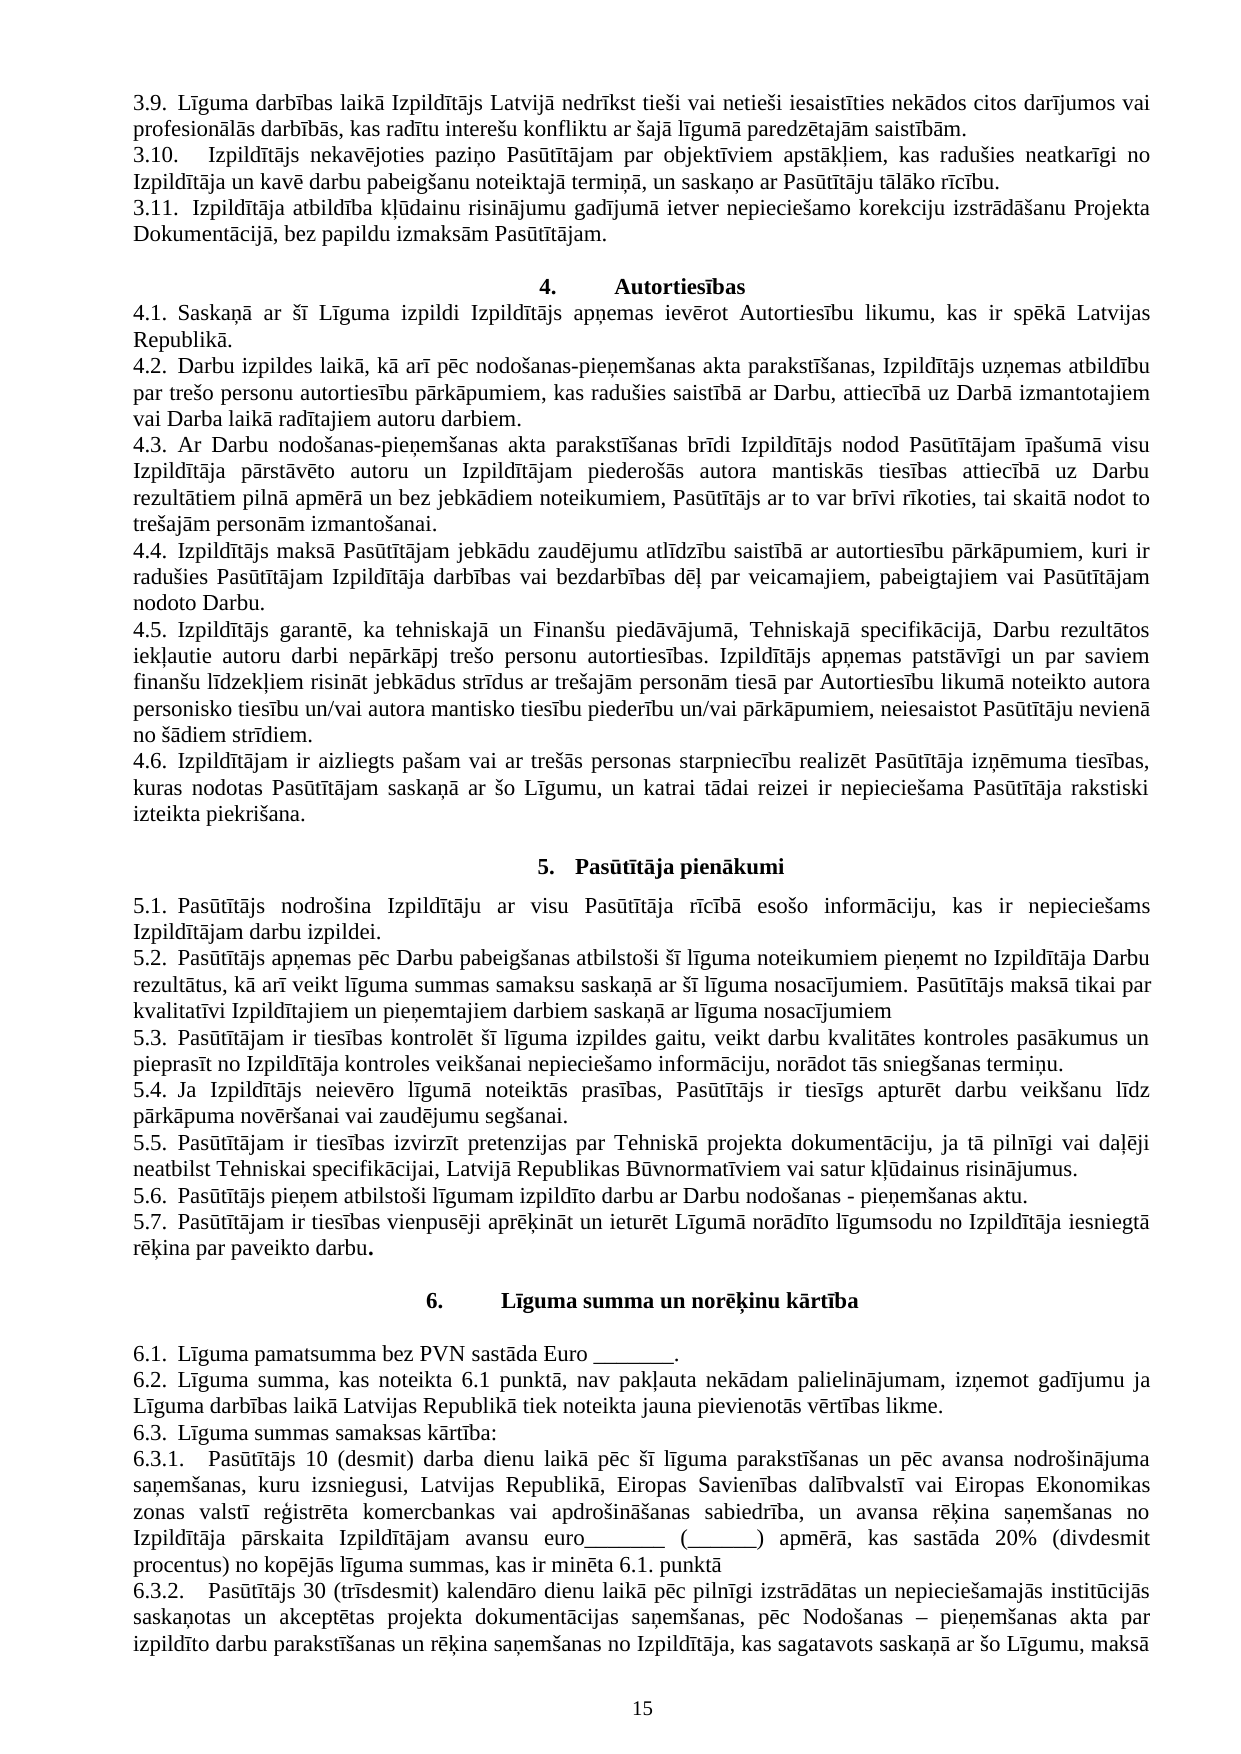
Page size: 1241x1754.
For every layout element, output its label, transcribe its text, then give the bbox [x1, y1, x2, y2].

list pamatsumma bez PVN sastāda Euro _______. [133, 1340, 1152, 1366]
list Autortiesības [133, 273, 1152, 299]
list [133, 1577, 1152, 1656]
list Pasūtītāja pienākumi [170, 853, 1152, 879]
list Pasūtītājam ir tiesības izvirzīt pretenzijas par Tehniskā projekta dokumentāciju, ja tā pilnīgi vai daļēji neatbilst Tehniskai specifikācijai, Latvijā Republikas Būvnormatīviem vai satur kļūdainus risinājumus. [133, 1129, 1152, 1182]
list Izpildītājs nekavējoties paziņo Pasūtītājam par objektīviem apstākļiem, kas radušies neatkarīgi no Izpildītāja un kavē darbu pabeigšanu noteiktajā termiņā, un saskaņo ar Pasūtītāju tālāko rīcību. [133, 141, 1152, 194]
list Izpildītāja atbildība kļūdainu risinājumu gadījumā ietver nepieciešamo korekciju izstrādāšanu Projekta Dokumentācijā, bez papildu izmaksām Pasūtītājam. [133, 194, 1152, 247]
list Saskaņā ar šī Līguma izpildi Izpildītājs apņemas ievērot Autortiesību likumu, kas ir spēkā Latvijas Republikā. [133, 299, 1152, 352]
list Pasūtītājam ir tiesības vienpusēji aprēķināt un ieturēt Līgumā norādīto līgumsodu no Izpildītāja iesniegtā rēķina par paveikto darbu. [133, 1208, 1152, 1261]
list Izpildītājam ir aizliegts pašam vai ar trešās personas starpniecību realizēt Pasūtītāja izņēmuma tiesības, kuras nodotas Pasūtītājam saskaņā ar šo Līgumu, un katrai tādai reizei ir nepieciešama Pasūtītāja rakstiski izteikta piekrišana. [133, 747, 1152, 827]
list Izpildītājs garantē, ka tehniskajā un Finanšu piedāvājumā, Tehniskajā specifikācijā, Darbu rezultātos iekļautie autoru darbi nepārkāpj trešo personu autortiesības. Izpildītājs apņemas patstāvīgi un par saviem finanšu līdzekļiem risināt jebkādus strīdus ar trešajām personām tiesā par Autortiesību likumā noteikto autora personisko tiesību un/vai autora mantisko tiesību piederību un/vai pārkāpumiem, neiesaistot Pasūtītāju nevienā no šādiem strīdiem. [133, 616, 1152, 747]
list Pasūtītājs nodrošina Izpildītāju ar visu Pasūtītāja rīcībā esošo informāciju, kas ir nepieciešams Izpildītājam darbu izpildei. [133, 892, 1152, 944]
list Izpildītājs maksā Pasūtītājam jebkādu zaudējumu atlīdzību saistībā ar autortiesību pārkāpumiem, kuri ir radušies Pasūtītājam Izpildītāja darbības vai bezdarbības dēļ par veicamajiem, pabeigtajiem vai Pasūtītājam nodoto Darbu. [133, 537, 1152, 616]
list summa un norēķinu kārtība [133, 1287, 1152, 1313]
list darbības laikā Izpildītājs Latvijā nedrīkst tieši vai netieši iesaistīties nekādos citos darījumos vai profesionālās darbībās, kas radītu interešu konfliktu ar šajā paredzētajām saistībām. [133, 89, 1152, 141]
list Ja Izpildītājs neievēro līgumā noteiktās prasības, Pasūtītājs ir tiesīgs apturēt darbu veikšanu līdz pārkāpuma novēršanai vai zaudējumu segšanai. [133, 1076, 1152, 1129]
list Pasūtītājam ir tiesības kontrolēt šī līguma izpildes gaitu, veikt darbu kvalitātes kontroles pasākumus un pieprasīt no Izpildītāja kontroles veikšanai nepieciešamo informāciju, norādot tās sniegšanas termiņu. [133, 1023, 1152, 1076]
list summa, kas noteikta 6.1 punktā, nav pakļauta nekādam palielinājumam, izņemot gadījumu ja darbības laikā Latvijas Republikā tiek noteikta jauna pievienotās vērtības likme. [133, 1366, 1152, 1419]
list Līguma summas samaksas kārtība: [133, 1419, 1152, 1445]
list Ar Darbu nodošanas-pieņemšanas akta parakstīšanas brīdi Izpildītājs nodod Pasūtītājam īpašumā visu Izpildītāja pārstāvēto autoru un Izpildītājam piederošās autora mantiskās tiesības attiecībā uz Darbu rezultātiem pilnā apmērā un bez jebkādiem noteikumiem, Pasūtītājs ar to var brīvi rīkoties, tai skaitā nodot to trešajām personām izmantošanai. [133, 431, 1152, 537]
list Pasūtītājs pieņem atbilstoši līgumam izpildīto darbu ar Darbu nodošanas - pieņemšanas aktu. [133, 1182, 1152, 1208]
list Pasūtītājs apņemas pēc Darbu pabeigšanas atbilstoši šī noteikumiem pieņemt no Izpildītāja Darbu rezultātus, kā arī veikt summas samaksu saskaņā ar šī nosacījumiem. Pasūtītājs maksā tikai par kvalitatīvi Izpildītajiem un pieņemtajiem darbiem saskaņā ar līguma nosacījumiem [133, 944, 1152, 1023]
list Darbu izpildes laikā, kā arī pēc nodošanas-pieņemšanas akta parakstīšanas, Izpildītājs uzņemas atbildību par trešo personu autortiesību pārkāpumiem, kas radušies saistībā ar Darbu, attiecībā uz Darbā izmantotajiem vai Darba laikā radītajiem autoru darbiem. [133, 352, 1152, 431]
list Pasūtītājs 10 (desmit) darba dienu laikā pēc šī līguma parakstīšanas un pēc avansa nodrošinājuma saņemšanas, kuru izsniegusi, Latvijas Republikā, Eiropas Savienības dalībvalstī vai Eiropas Ekonomikas zonas valstī reģistrēta komercbankas vai apdrošināšanas sabiedrība, un avansa rēķina saņemšanas no Izpildītāja pārskaita Izpildītājam avansu euro_______ (______) apmērā, kas sastāda 20% (divdesmit procentus) no kopējās līguma summas, kas ir minēta 6.1. punktā [133, 1445, 1152, 1577]
